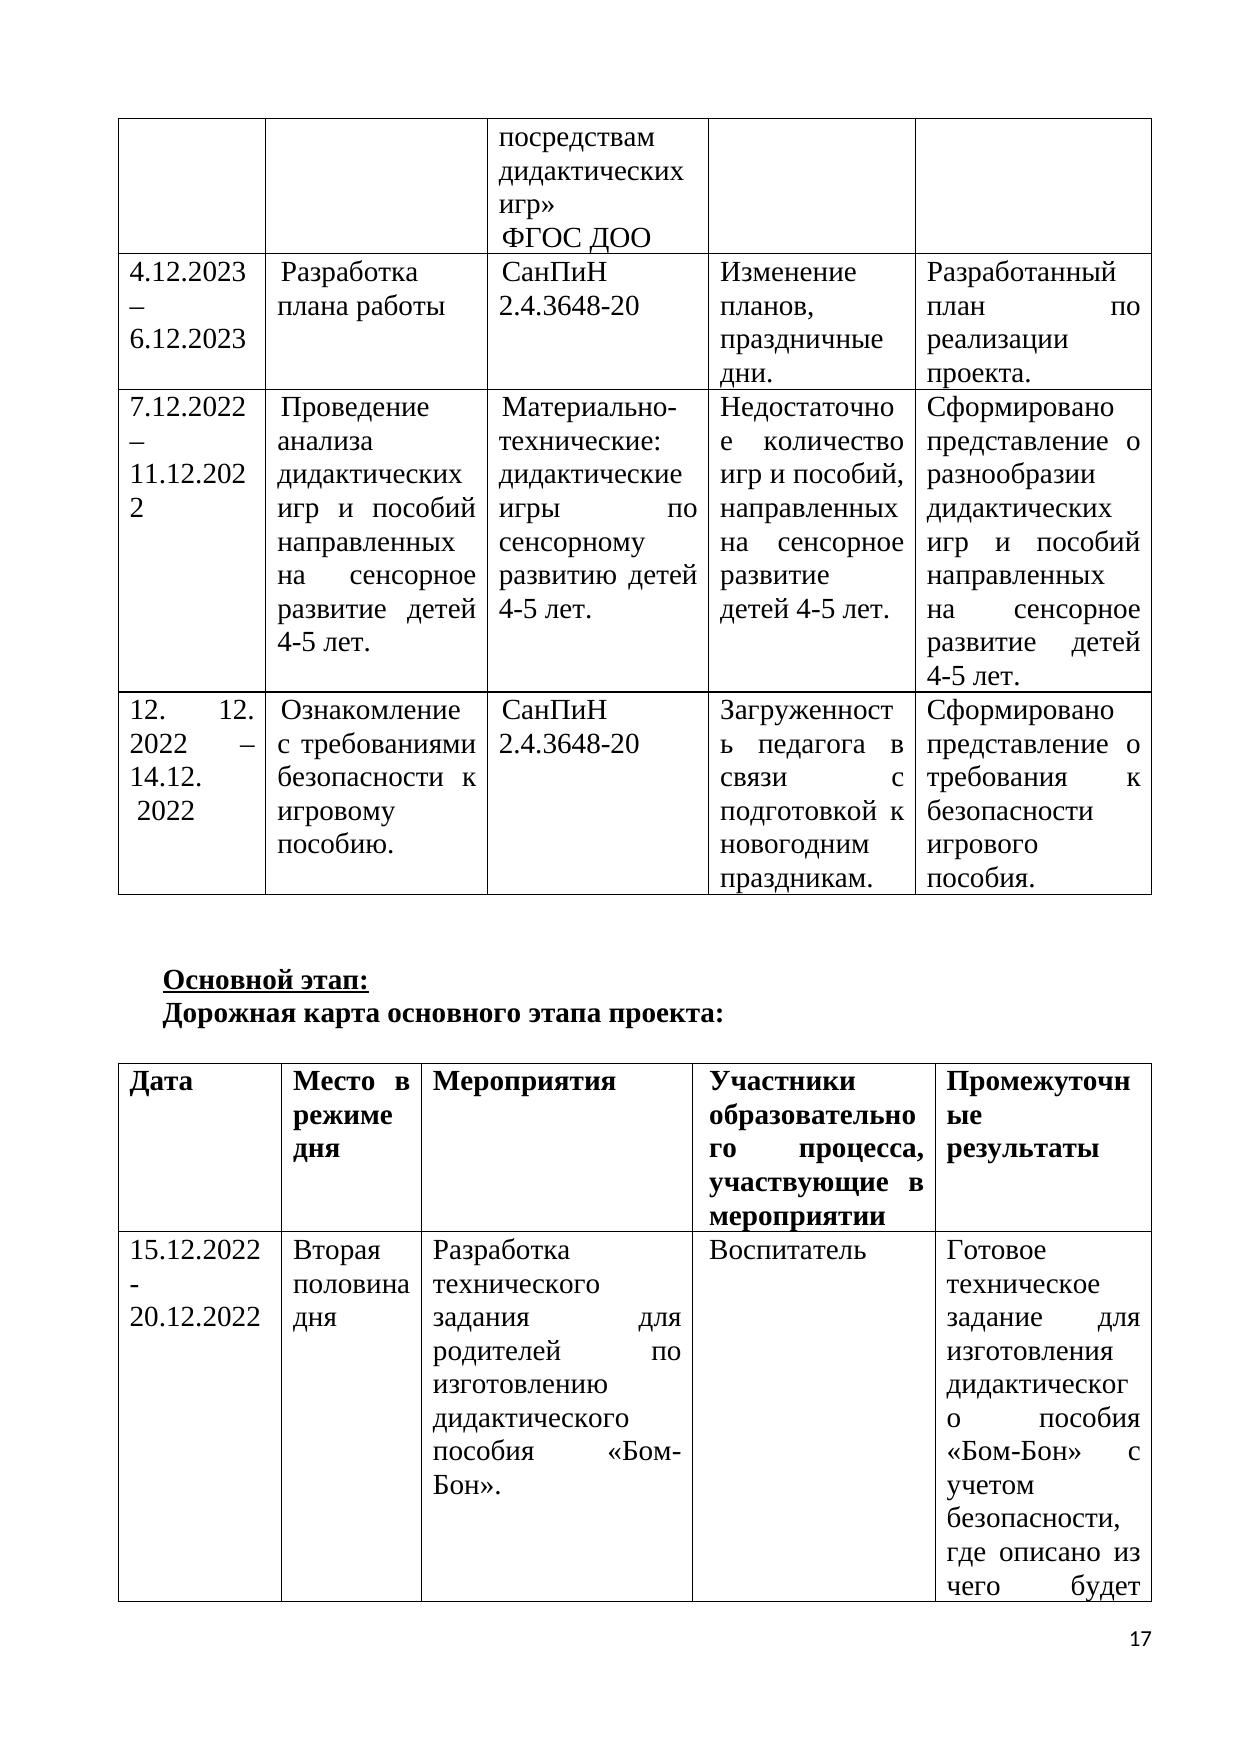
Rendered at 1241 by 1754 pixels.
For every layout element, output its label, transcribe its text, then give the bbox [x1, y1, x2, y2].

table_cell 4.12.2023 – 6.12.2023 [119, 254, 265, 388]
table_cell Ознакомление с требованиями безопасности к игровому пособию. [266, 693, 487, 894]
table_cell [266, 119, 487, 253]
table_cell СанПиН 2.4.3648-20 [488, 254, 708, 388]
table_header Место в режиме дня [282, 1064, 421, 1231]
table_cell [916, 119, 1151, 253]
table_cell 7.12.2022 –11.12.2022 [119, 390, 265, 691]
table_cell Загруженность педагога в связи с подготовкой к новогодним праздникам. [709, 693, 915, 894]
text Дорожная карта основного этапа проекта: [118, 995, 1152, 1029]
table_cell Материально-технические: дидактические игры по сенсорному развитию детей 4-5 лет. [488, 390, 708, 691]
table_header Дата [119, 1064, 281, 1231]
table_cell Сформировано представление о разнообразии дидактических игр и пособий направленных на сенсорное развитие детей 4-5 лет. [916, 390, 1151, 691]
table_cell Проведение анализа дидактических игр и пособий направленных на сенсорное развитие детей 4-5 лет. [266, 390, 487, 691]
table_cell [488, 119, 708, 253]
table_header Промежуточные результаты [936, 1064, 1151, 1231]
table_cell Разработка плана работы [266, 254, 487, 388]
table_cell Разработанный план по реализации проекта. [916, 254, 1151, 388]
table_cell Воспитатель [693, 1232, 935, 1601]
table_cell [422, 1232, 692, 1601]
table_header Участники образовательного процесса, участвующие в мероприятии [693, 1064, 935, 1231]
table_cell Недостаточное количество игр и пособий, направленных на сенсорное развитие детей 4-5 лет. [709, 390, 915, 691]
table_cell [119, 119, 265, 253]
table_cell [119, 1232, 281, 1601]
table_header Мероприятия [422, 1064, 692, 1231]
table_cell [936, 1232, 1151, 1601]
table_cell Сформировано представление о требования к безопасности игрового пособия. [916, 693, 1151, 894]
table_cell Вторая половина дня [282, 1232, 421, 1601]
table_cell Изменение планов, праздничные дни. [709, 254, 915, 388]
text Основной этап: [118, 962, 1152, 995]
table_cell СанПиН 2.4.3648-20 [488, 693, 708, 894]
table_cell 12. 12. 2022 – 14.12. 2022 [119, 693, 265, 894]
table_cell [709, 119, 915, 253]
